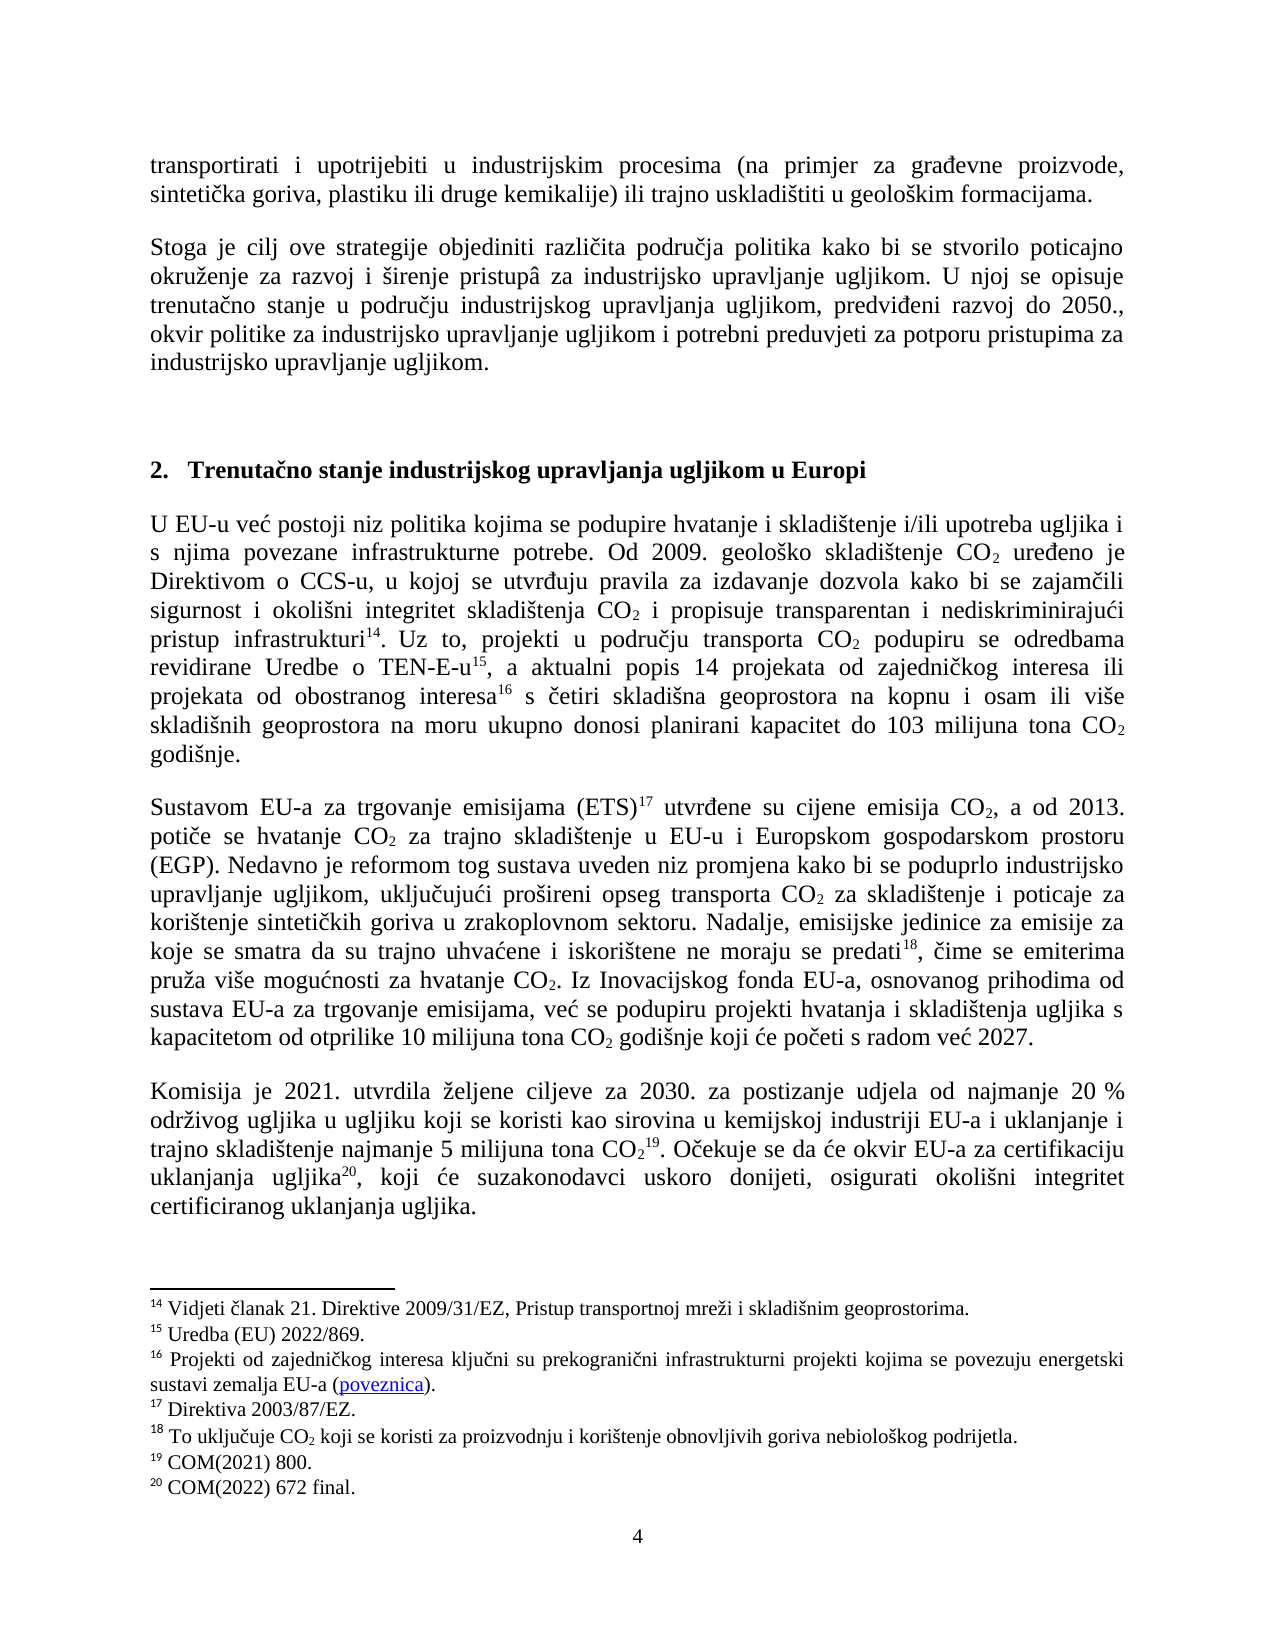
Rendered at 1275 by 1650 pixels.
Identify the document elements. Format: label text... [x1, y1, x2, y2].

text Komisija je 2021. utvrdila željene ciljeve za 2030. za postizanje udjela od najmanje 20 % održivog ugljika u ugljiku koji se koristi kao sirovina u kemijskoj industriji EU-a i uklanjanje i trajno skladištenje najmanje 5 milijuna tona CO2. Očekuje se da će okvir EU-a za certifikaciju uklanjanja ugljika, koji će suzakonodavci uskoro donijeti, osigurati okolišni integritet certificiranog uklanjanja ugljika. [150, 1076, 1125, 1220]
subtitle Trenutačno stanje industrijskog upravljanja ugljikom u Europi [150, 455, 1125, 484]
text Sustavom EU-a za trgovanje emisijama (ETS) utvrđene su cijene emisija CO2, a od 2013. potiče se hvatanje CO2 za trajno skladištenje u EU-u i Europskom gospodarskom prostoru (EGP). Nedavno je reformom tog sustava uveden niz promjena kako bi se poduprlo industrijsko upravljanje ugljikom, uključujući prošireni opseg transporta CO2 za skladištenje i poticaje za korištenje sintetičkih goriva u zrakoplovnom sektoru. Nadalje, emisijske jedinice za emisije za koje se smatra da su trajno uhvaćene i iskorištene ne moraju se predati, čime se emiterima pruža više mogućnosti za hvatanje CO2. Iz Inovacijskog fonda EU-a, osnovanog prihodima od sustava EU-a za trgovanje emisijama, već se podupiru projekti hvatanja i skladištenja ugljika s kapacitetom od otprilike 10 milijuna tona CO2 godišnje koji će početi s radom već 2027. [150, 792, 1125, 1051]
text Stoga je cilj ove strategije objediniti različita područja politika kako bi se stvorilo poticajno okruženje za razvoj i širenje pristupâ za industrijsko upravljanje ugljikom. U njoj se opisuje trenutačno stanje u području industrijskog upravljanja ugljikom, predviđeni razvoj do 2050., okvir politike za industrijsko upravljanje ugljikom i potrebni preduvjeti za potporu pristupima za industrijsko upravljanje ugljikom. [150, 232, 1125, 376]
text U EU-u već postoji niz politika kojima se podupire hvatanje i skladištenje i/ili upotreba ugljika i s njima povezane infrastrukturne potrebe. Od 2009. geološko skladištenje CO2 uređeno je Direktivom o CCS-u, u kojoj se utvrđuju pravila za izdavanje dozvola kako bi se zajamčili sigurnost i okolišni integritet skladištenja CO2 i propisuje transparentan i nediskriminirajući pristup infrastrukturi. Uz to, projekti u području transporta CO2 podupiru se odredbama revidirane Uredbe o TEN-E-u, a aktualni popis 14 projekata od zajedničkog interesa ili projekata od obostranog interesa s četiri skladišna geoprostora na kopnu i osam ili više skladišnih geoprostora na moru ukupno donosi planirani kapacitet do 103 milijuna tona CO2 godišnje. [150, 509, 1125, 767]
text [150, 150, 1125, 207]
